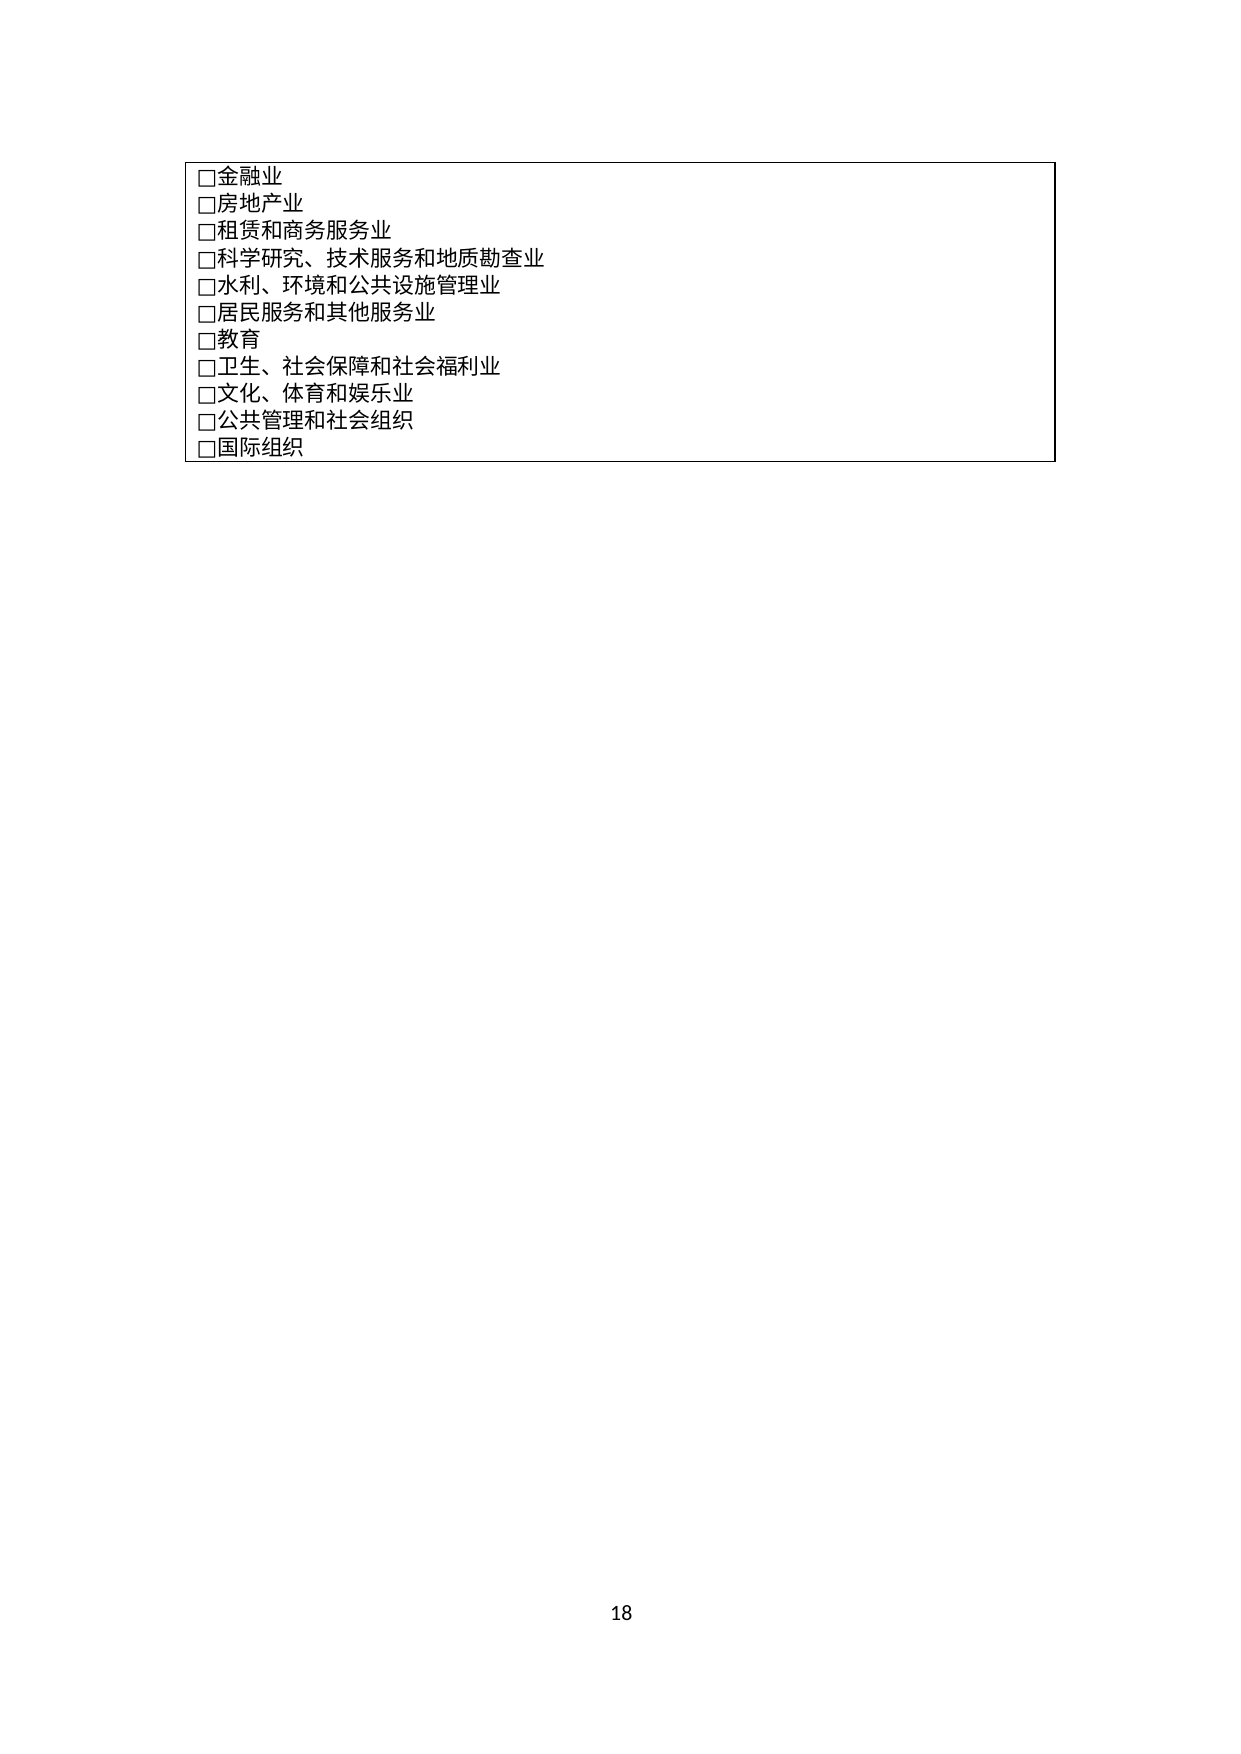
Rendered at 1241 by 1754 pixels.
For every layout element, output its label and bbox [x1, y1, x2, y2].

table_header [186, 163, 1054, 461]
